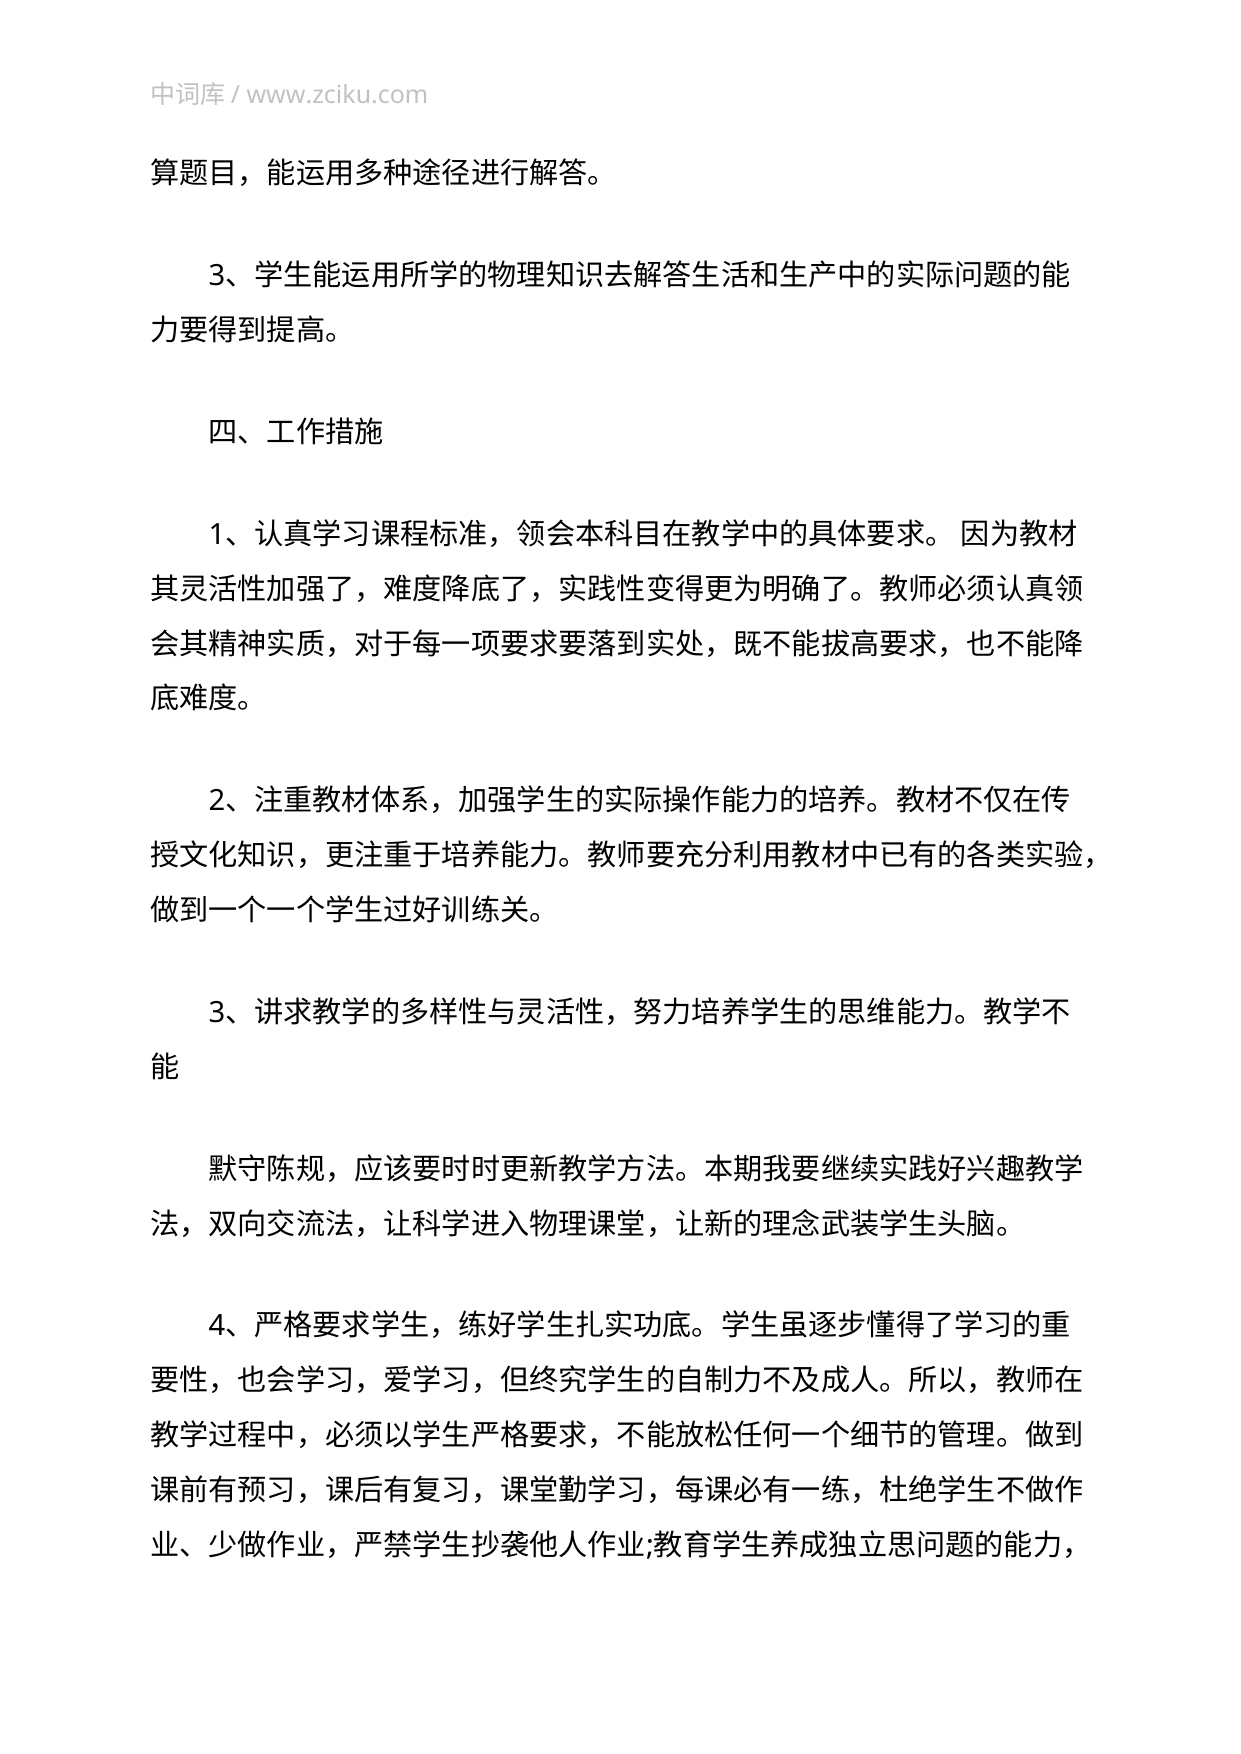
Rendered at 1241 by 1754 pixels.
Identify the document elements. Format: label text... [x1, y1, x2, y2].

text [150, 1302, 1090, 1564]
text 默守陈规，应该要时时更新教学方法。本期我要继续实践好兴趣教学法，双向交流法，让科学进入物理课堂，让新的理念武装学生头脑。 [150, 1145, 1090, 1242]
text 3、讲求教学的多样性与灵活性，努力培养学生的思维能力。教学不能 [150, 988, 1090, 1086]
text 3、学生能运用所学的物理知识去解答生活和生产中的实际问题的能力要得到提高。 [150, 252, 1090, 349]
text 1、认真学习课程标准，领会本科目在教学中的具体要求。 因为教材其灵活性加强了，难度降底了，实践性变得更为明确了。教师必须认真领会其精神实质，对于每一项要求要落到实处，既不能拔高要求，也不能降底难度。 [150, 510, 1090, 717]
text 四、工作措施 [150, 408, 1090, 451]
text 2、注重教材体系，加强学生的实际操作能力的培养。教材不仅在传授文化知识，更注重于培养能力。教师要充分利用教材中已有的各类实验，做到一个一个学生过好训练关。 [150, 777, 1090, 929]
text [150, 150, 1090, 192]
